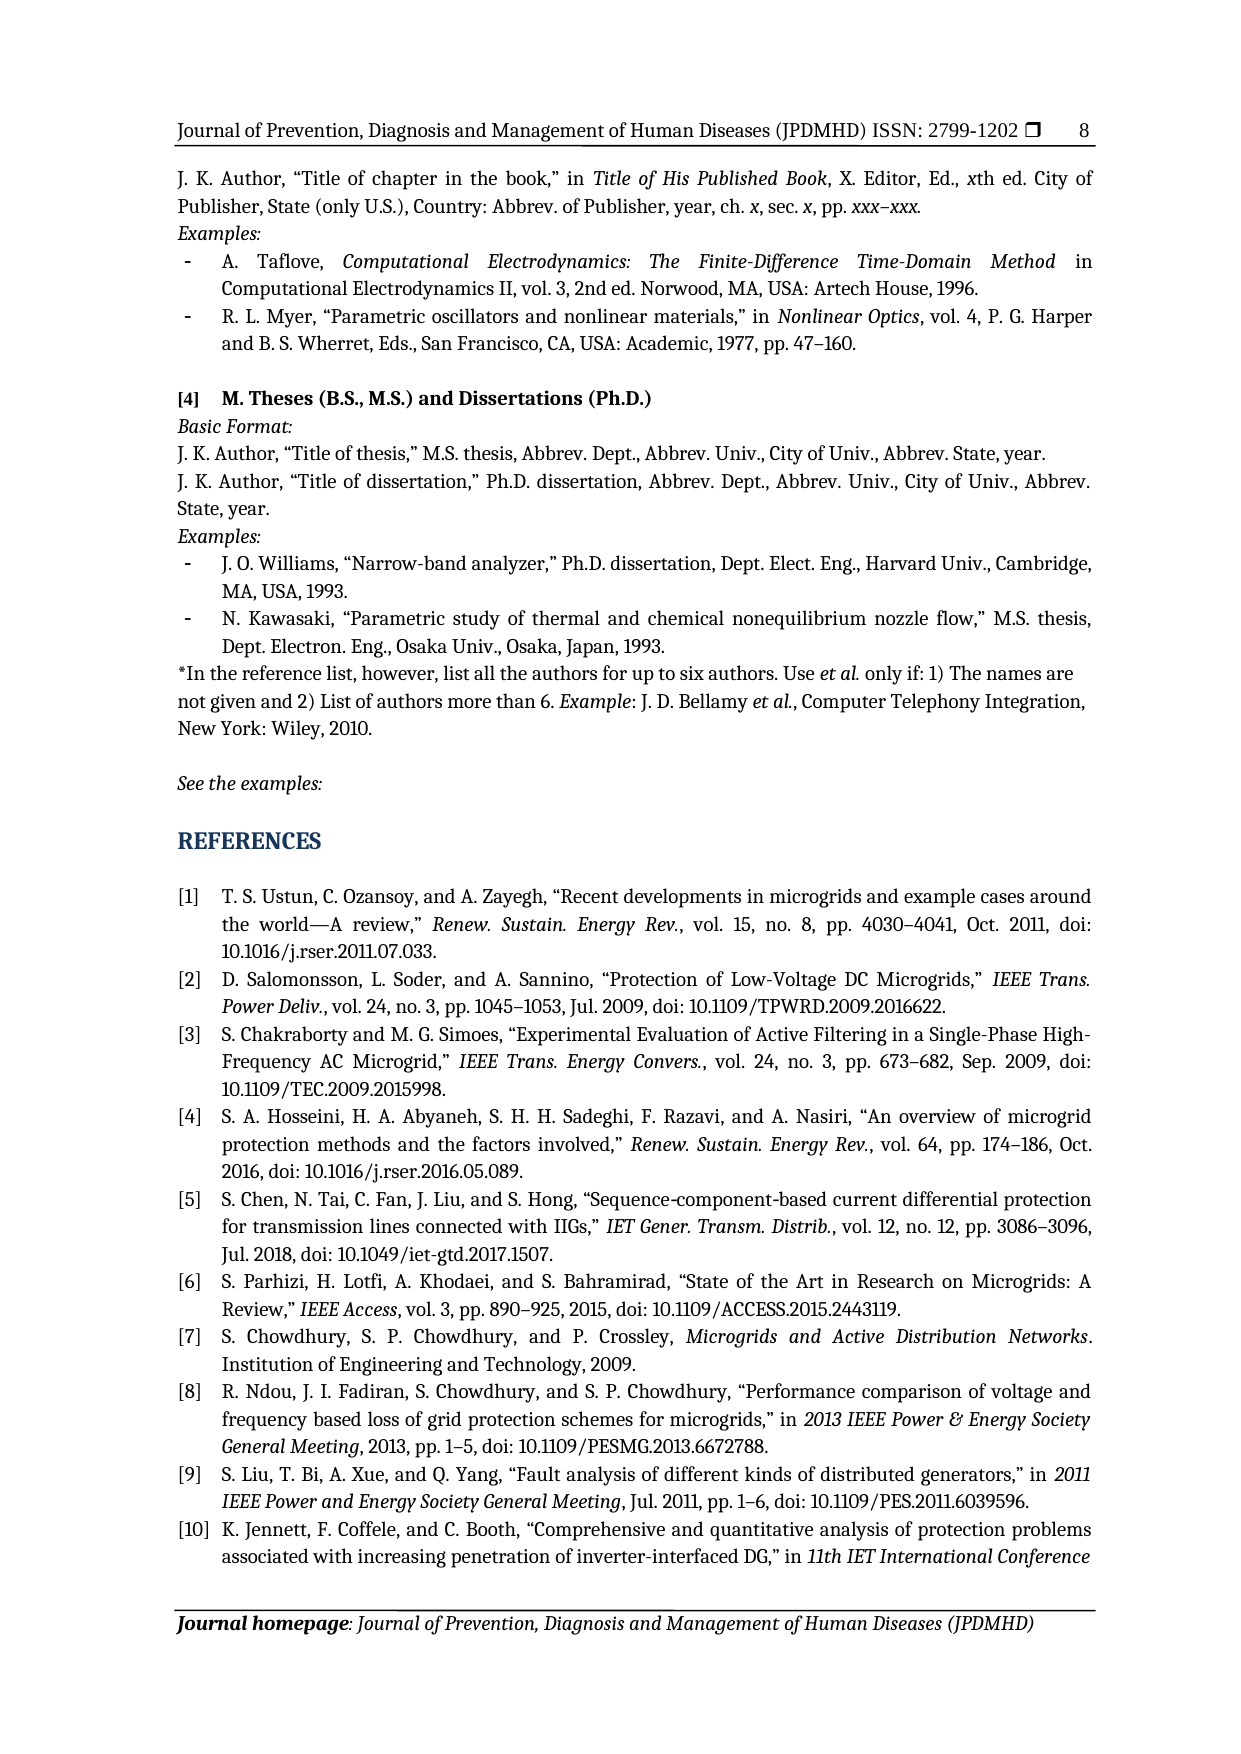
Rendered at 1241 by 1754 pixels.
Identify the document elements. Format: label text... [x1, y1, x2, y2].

text [9] S. Liu, T. Bi, A. Xue, and Q. Yang, “Fault analysis of different kinds of distributed generators,” in 2011 IEEE Power and Energy Society General Meeting, Jul. 2011, pp. 1–6, doi: 10.1109/PES.2011.6039596. [177, 1462, 1092, 1514]
text [7] S. Chowdhury, S. P. Chowdhury, and P. Crossley, Microgrids and Active Distribution Networks. Institution of Engineering and Technology, 2009. [177, 1325, 1092, 1376]
list J. O. Williams, “Narrow-band analyzer,” Ph.D. dissertation, Dept. Elect. Eng., Harvard Univ., Cambridge, MA, USA, 1993. [184, 552, 1092, 603]
text [5] S. Chen, N. Tai, C. Fan, J. Liu, and S. Hong, “Sequence‐component‐based current differential protection for transmission lines connected with IIGs,” IET Gener. Transm. Distrib., vol. 12, no. 12, pp. 3086–3096, Jul. 2018, doi: 10.1049/iet-gtd.2017.1507. [177, 1187, 1092, 1266]
text Examples: [177, 524, 1092, 548]
text [2] D. Salomonsson, L. Soder, and A. Sannino, “Protection of Low-Voltage DC Microgrids,” IEEE Trans. Power Deliv., vol. 24, no. 3, pp. 1045–1053, Jul. 2009, doi: 10.1109/TPWRD.2009.2016622. [177, 967, 1092, 1019]
list N. Kawasaki, “Parametric study of thermal and chemical nonequilibrium nozzle flow,” M.S. thesis, Dept. Electron. Eng., Osaka Univ., Osaka, Japan, 1993. [184, 607, 1092, 658]
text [177, 1517, 1092, 1569]
text REFERENCES [177, 827, 1092, 856]
text [4] S. A. Hosseini, H. A. Abyaneh, S. H. H. Sadeghi, F. Razavi, and A. Nasiri, “An overview of microgrid protection methods and the factors involved,” Renew. Sustain. Energy Rev., vol. 64, pp. 174–186, Oct. 2016, doi: 10.1016/j.rser.2016.05.089. [177, 1105, 1092, 1184]
list A. Taflove, Computational Electrodynamics: The Finite-Difference Time-Domain Method in Computational Electrodynamics II, vol. 3, 2nd ed. Norwood, MA, USA: Artech House, 1996. [184, 249, 1092, 301]
text [1] T. S. Ustun, C. Ozansoy, and A. Zayegh, “Recent developments in microgrids and example cases around the world—A review,” Renew. Sustain. Energy Rev., vol. 15, no. 8, pp. 4030–4041, Oct. 2011, doi: 10.1016/j.rser.2011.07.033. [177, 885, 1092, 964]
text J. K. Author, “Title of dissertation,” Ph.D. dissertation, Abbrev. Dept., Abbrev. Univ., City of Univ., Abbrev. State, year. [177, 469, 1092, 521]
text J. K. Author, “Title of chapter in the book,” in Title of His Published Book, X. Editor, Ed., xth ed. City of Publisher, State (only U.S.), Country: Abbrev. of Publisher, year, ch. x, sec. x, pp. xxx–xxx. [177, 167, 1092, 218]
text [6] S. Parhizi, H. Lotfi, A. Khodaei, and S. Bahramirad, “State of the Art in Research on Microgrids: A Review,” IEEE Access, vol. 3, pp. 890–925, 2015, doi: 10.1109/ACCESS.2015.2443119. [177, 1270, 1092, 1321]
list M. Theses (B.S., M.S.) and Dissertations (Ph.D.) [177, 387, 1092, 411]
text [3] S. Chakraborty and M. G. Simoes, “Experimental Evaluation of Active Filtering in a Single-Phase High-Frequency AC Microgrid,” IEEE Trans. Energy Convers., vol. 24, no. 3, pp. 673–682, Sep. 2009, doi: 10.1109/TEC.2009.2015998. [177, 1022, 1092, 1101]
list R. L. Myer, “Parametric oscillators and nonlinear materials,” in Nonlinear Optics, vol. 4, P. G. Harper and B. S. Wherret, Eds., San Francisco, CA, USA: Academic, 1977, pp. 47–160. [184, 304, 1092, 356]
text See the examples: [177, 772, 1092, 796]
text Basic Format: [177, 414, 1092, 438]
text [8] R. Ndou, J. I. Fadiran, S. Chowdhury, and S. P. Chowdhury, “Performance comparison of voltage and frequency based loss of grid protection schemes for microgrids,” in 2013 IEEE Power & Energy Society General Meeting, 2013, pp. 1–5, doi: 10.1109/PESMG.2013.6672788. [177, 1380, 1092, 1459]
text *In the reference list, however, list all the authors for up to six authors. Use et al. only if: 1) The names are not given and 2) List of authors more than 6. Example: J. D. Bellamy et al., Computer Telephony Integration, New York: Wiley, 2010. [177, 662, 1092, 741]
text Examples: [177, 222, 1092, 246]
text J. K. Author, “Title of thesis,” M.S. thesis, Abbrev. Dept., Abbrev. Univ., City of Univ., Abbrev. State, year. [177, 442, 1092, 466]
